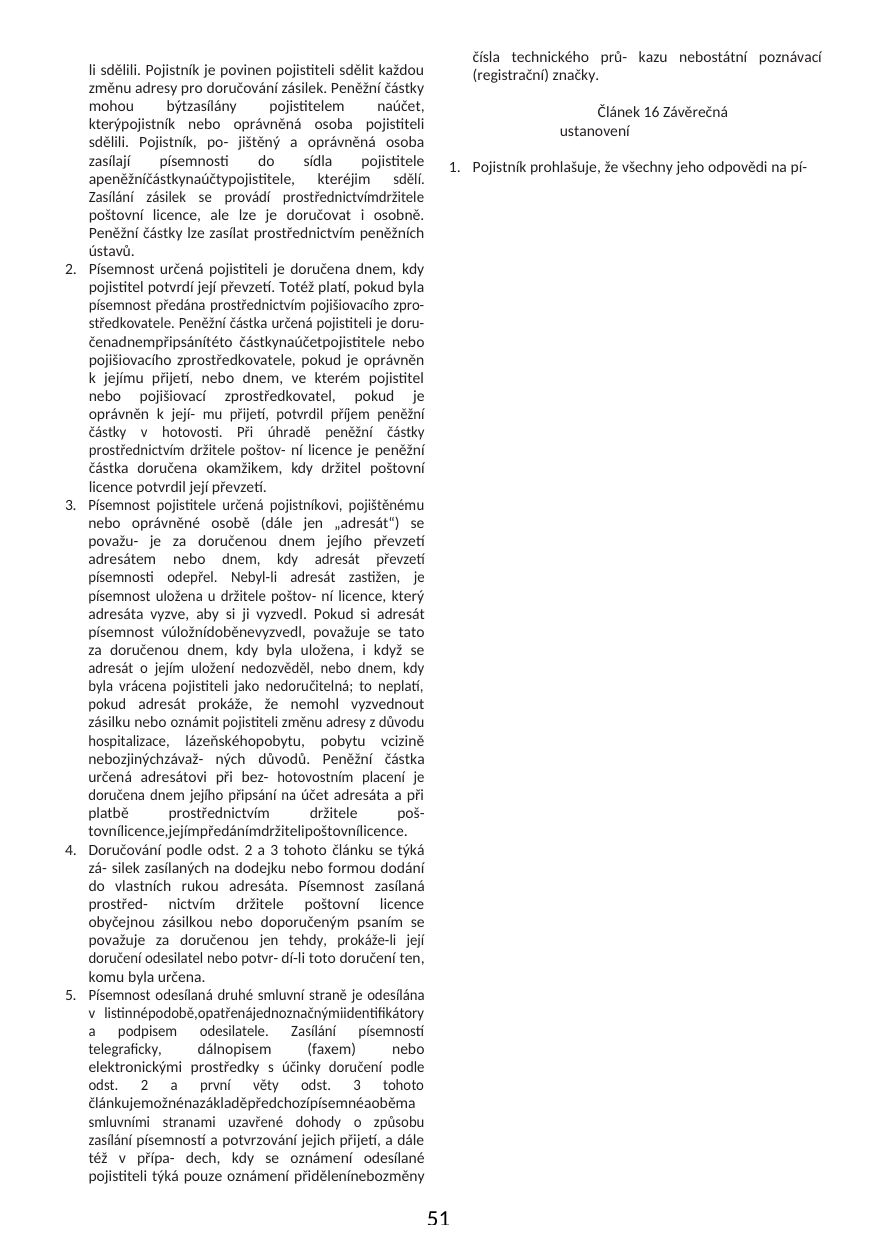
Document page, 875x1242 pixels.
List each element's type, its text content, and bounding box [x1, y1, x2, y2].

text Článek 16 Závěrečná ustanovení [559, 102, 735, 140]
list Pojistník prohlašuje, že všechny jeho odpovědi na pí- [449, 158, 822, 177]
list Písemnost určená pojistiteli je doručena dnem, kdy pojistitel potvrdí její převzetí. Totéž platí, pokud byla písemnost předána prostřednictvím pojišiovacího zpro- středkovatele. Peněžní částka určená pojistiteli je doru- čenadnempřipsánítéto částkynaúčetpojistitele nebo pojišiovacího zprostředkovatele, pokud je oprávněn k jejímu přijetí, nebo dnem, ve kterém pojistitel nebo pojišiovací zprostředkovatel, pokud je oprávněn k její- mu přijetí, potvrdil příjem peněžní částky v hotovosti. Při úhradě peněžní částky prostřednictvím držitele poštov- ní licence je peněžní částka doručena okamžikem, kdy držitel poštovní licence potvrdil její převzetí. [65, 260, 424, 496]
list Písemnost odesílaná druhé smluvní straně je odesílána v listinnépodobě,opatřenájednoznačnýmiidentifikátory a podpisem odesilatele. Zasílání písemností telegraficky, dálnopisem (faxem) nebo elektronickými prostředky s účinky doručení podle odst. 2 a první věty odst. 3 tohoto článkujemožnénazákladěpředchozípísemnéaoběma smluvními stranami uzavřené dohody o způsobu zasílání písemností a potvrzování jejich přijetí, a dále též v přípa- dech, kdy se oznámení odesílané pojistiteli týká pouze oznámení přidělenínebozměny čísla technického prů- kazu nebostátní poznávací (registrační) značky. [65, 986, 424, 1185]
text li sdělili. Pojistník je povinen pojistiteli sdělit každou změnu adresy pro doručování zásilek. Peněžní částky mohou býtzasílány pojistitelem naúčet, kterýpojistník nebo oprávněná osoba pojistiteli sdělili. Pojistník, po- jištěný a oprávněná osoba zasílají písemnosti do sídla pojistitele apeněžníčástkynaúčtypojistitele, kteréjim sdělí. Zasílání zásilek se provádí prostřednictvímdržitele poštovní licence, ale lze je doručovat i osobně. Peněžní částky lze zasílat prostřednictvím peněžních ústavů. [88, 61, 424, 260]
list Doručování podle odst. 2 a 3 tohoto článku se týká zá- silek zasílaných na dodejku nebo formou dodání do vlastních rukou adresáta. Písemnost zasílaná prostřed- nictvím držitele poštovní licence obyčejnou zásilkou nebo doporučeným psaním se považuje za doručenou jen tehdy, prokáže-li její doručení odesilatel nebo potvr- dí-li toto doručení ten, komu byla určena. [65, 841, 424, 986]
list Písemnost pojistitele určená pojistníkovi, pojištěnému nebo oprávněné osobě (dále jen „adresát“) se považu- je za doručenou dnem jejího převzetí adresátem nebo dnem, kdy adresát převzetí písemnosti odepřel. Nebyl-li adresát zastižen, je písemnost uložena u držitele poštov- ní licence, který adresáta vyzve, aby si ji vyzvedl. Pokud si adresát písemnost vúložnídoběnevyzvedl, považuje se tato za doručenou dnem, kdy byla uložena, i když se adresát o jejím uložení nedozvěděl, nebo dnem, kdy byla vrácena pojistiteli jako nedoručitelná; to neplatí, pokud adresát prokáže, že nemohl vyzvednout zásilku nebo oznámit pojistiteli změnu adresy z důvodu hospitalizace, lázeňskéhopobytu, pobytu vcizině nebozjinýchzávaž- ných důvodů. Peněžní částka určená adresátovi při bez- hotovostním placení je doručena dnem jejího připsání na účet adresáta a při platbě prostřednictvím držitele poš- tovnílicence,jejímpředánímdržitelipoštovnílicence. [65, 496, 424, 841]
